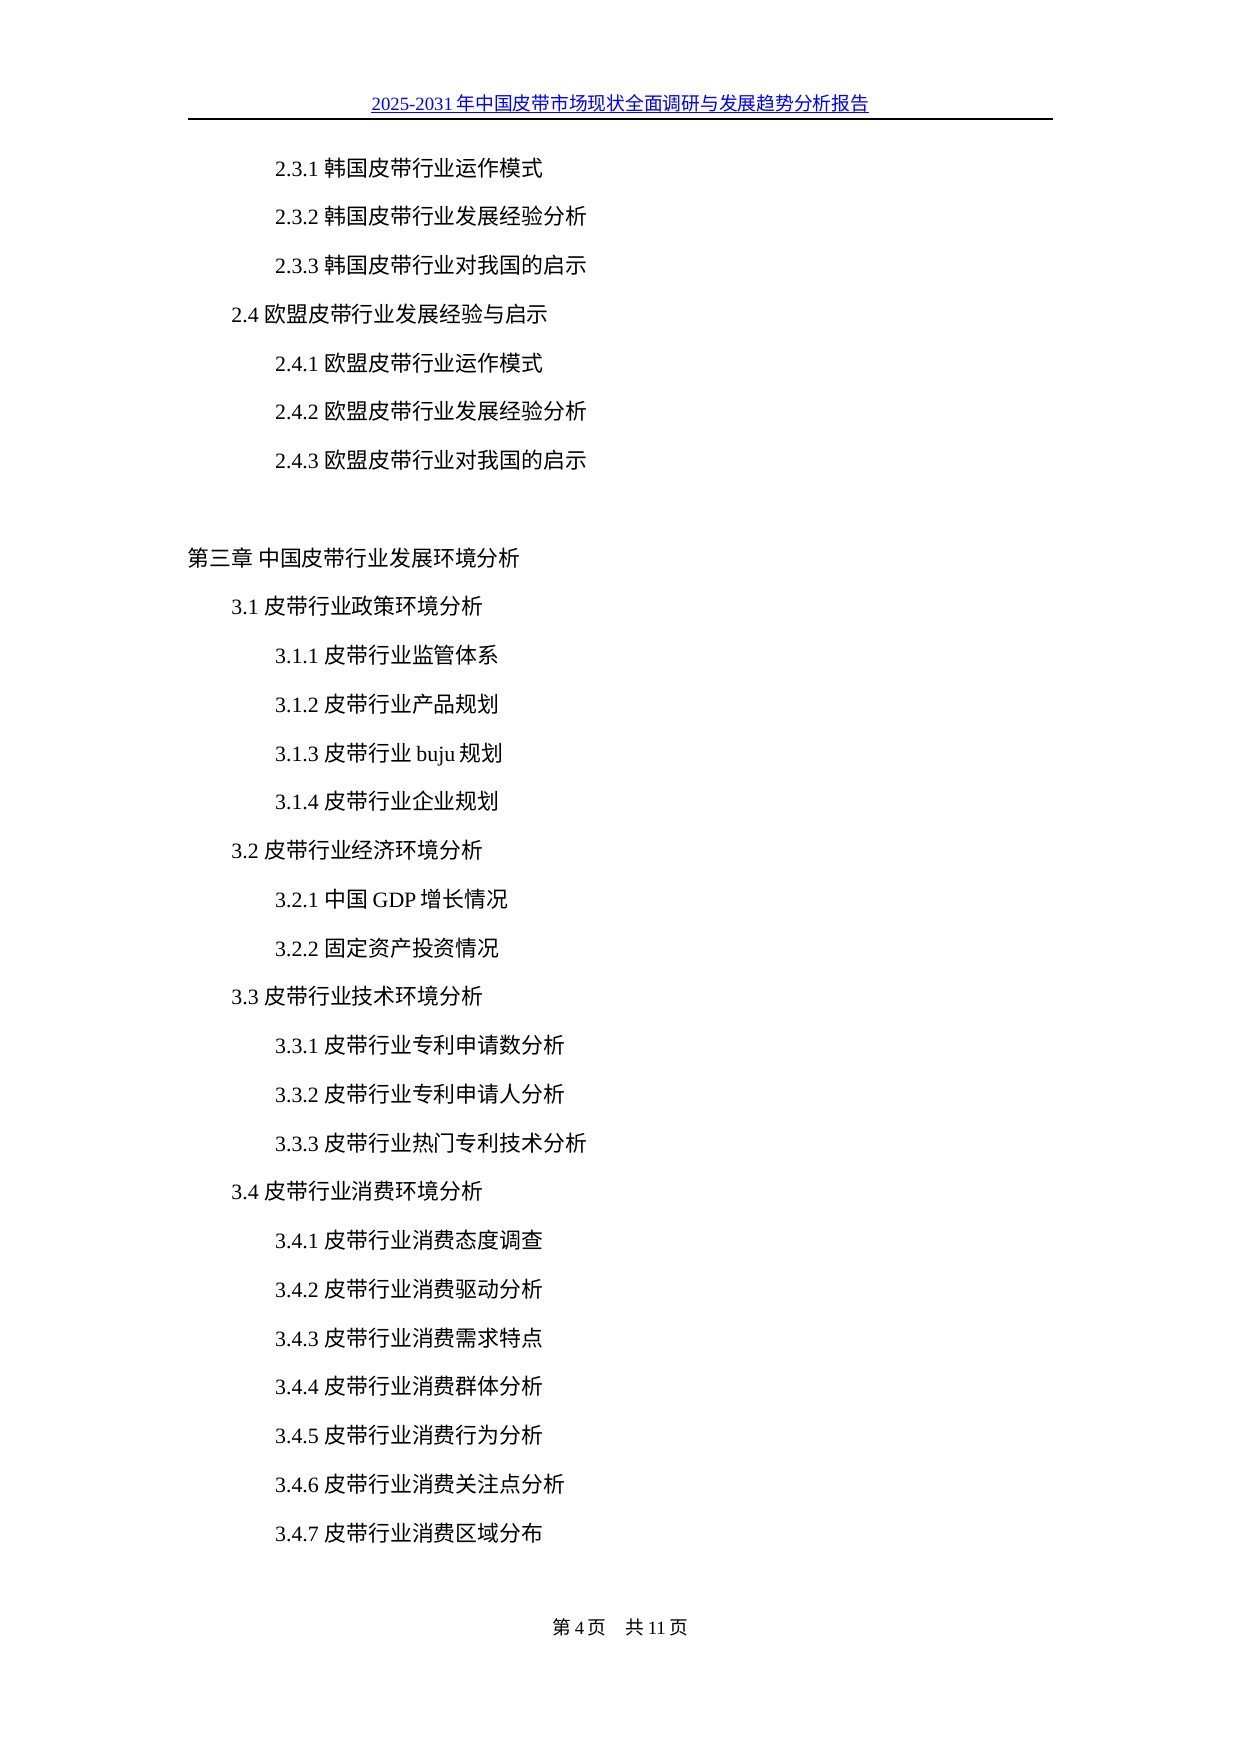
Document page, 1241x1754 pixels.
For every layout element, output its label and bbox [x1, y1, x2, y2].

text [187, 150, 1053, 1548]
